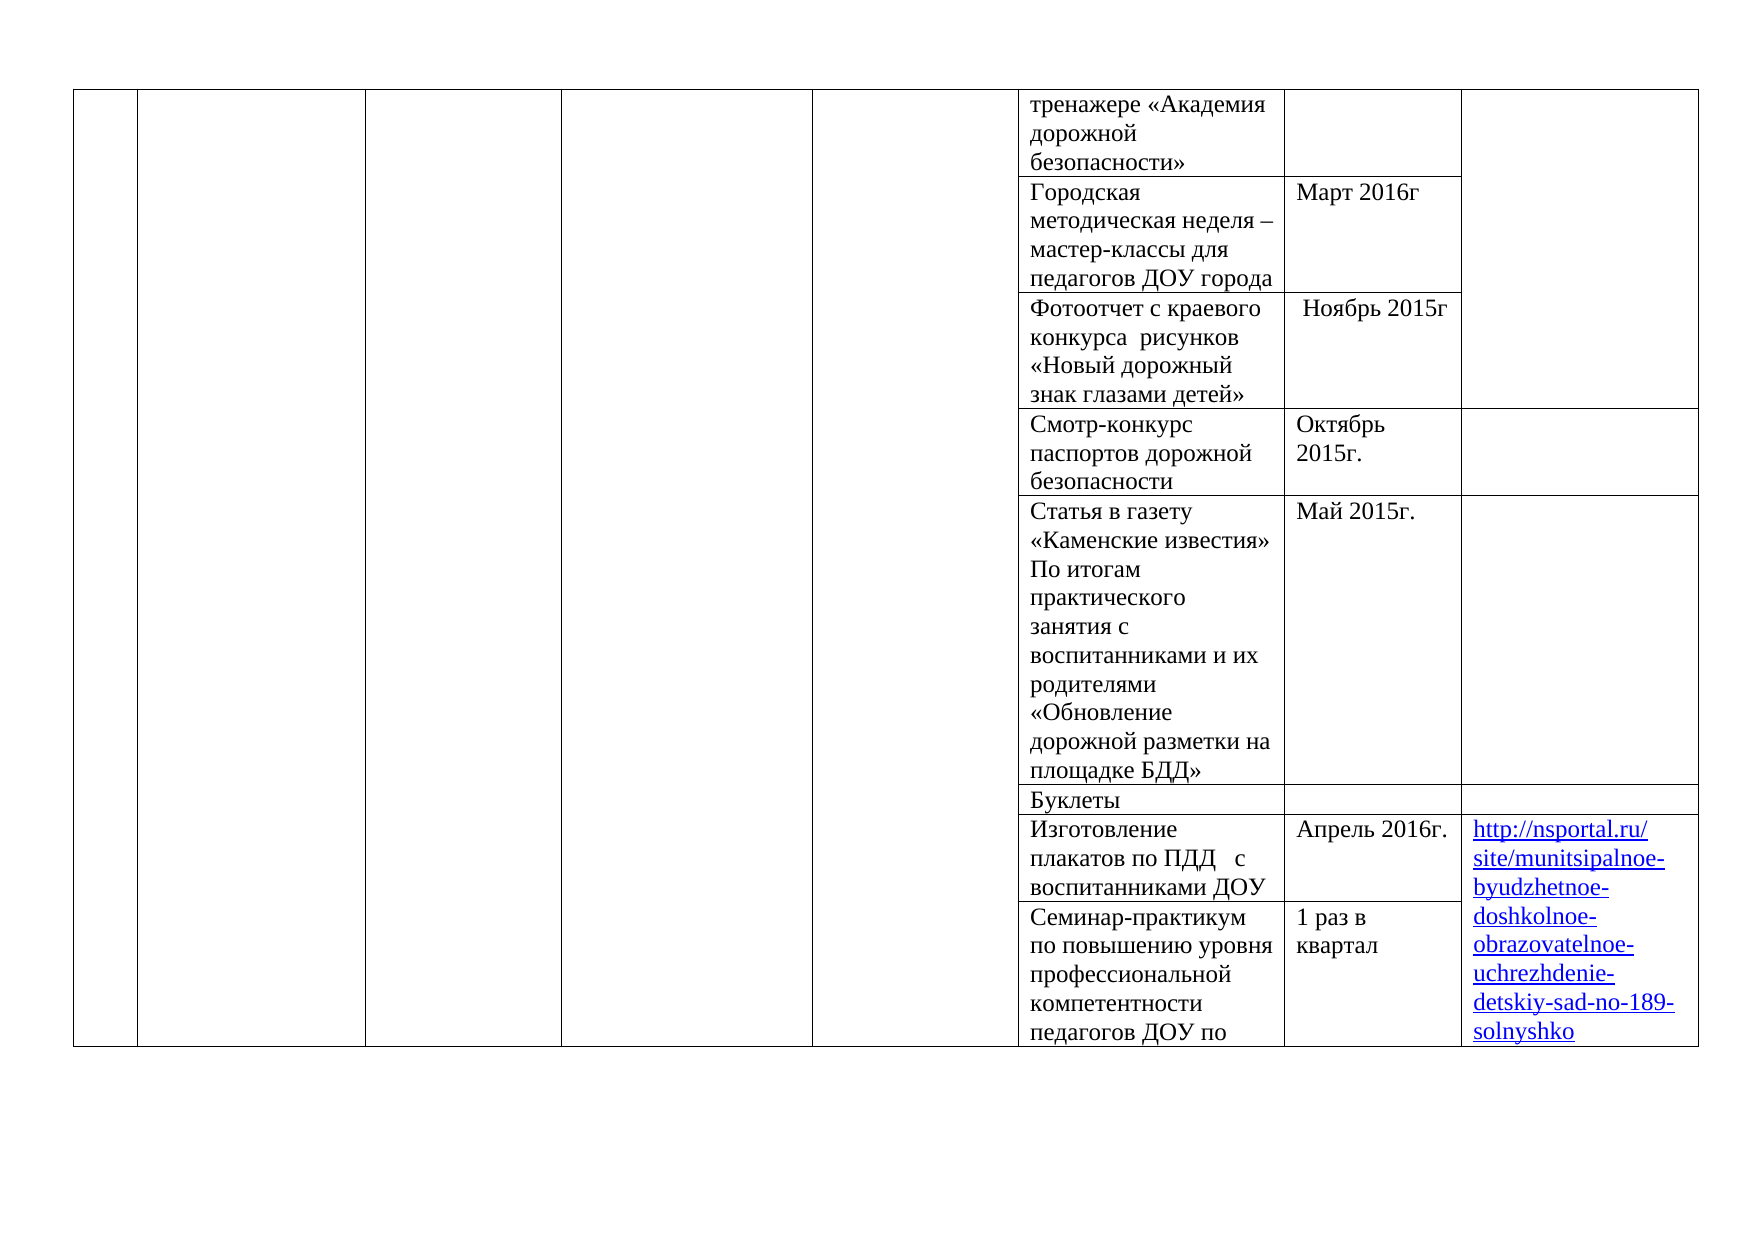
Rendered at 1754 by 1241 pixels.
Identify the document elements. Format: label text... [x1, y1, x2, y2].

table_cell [1019, 902, 1284, 1046]
table_cell [1462, 785, 1698, 813]
table_cell Изготовление плакатов по ПДД с воспитанниками ДОУ [1019, 815, 1284, 901]
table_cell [1019, 90, 1284, 176]
table_cell 1 раз в квартал [1285, 902, 1461, 1046]
table_cell Март 2016г [1285, 177, 1461, 292]
table_cell Городская методическая неделя – мастер-классы для педагогов ДОУ города [1019, 177, 1284, 292]
table_cell Ноябрь 2015г [1285, 293, 1461, 408]
table_cell Буклеты [1019, 785, 1284, 813]
table_cell [1462, 409, 1698, 495]
table_cell [1285, 785, 1461, 813]
table_cell Смотр-конкурс паспортов дорожной безопасности [1019, 409, 1284, 495]
table_cell Апрель 2016г. [1285, 815, 1461, 901]
table_cell http://nsportal.ru/site/munitsipalnoe-byudzhetnoe-doshkolnoe-obrazovatelnoe-uchrezhdenie-detskiy-sad-no-189-solnyshko [1462, 815, 1698, 1046]
table_cell Статья в газету «Каменские известия» По итогам практического занятия с воспитанниками и их родителями «Обновление дорожной разметки на площадке БДД» [1019, 496, 1284, 784]
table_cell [1285, 90, 1461, 176]
table_cell Май 2015г. [1285, 496, 1461, 784]
table_cell Октябрь 2015г. [1285, 409, 1461, 495]
table_cell [1462, 496, 1698, 784]
table_cell Фотоотчет с краевого конкурса рисунков «Новый дорожный знак глазами детей» [1019, 293, 1284, 408]
